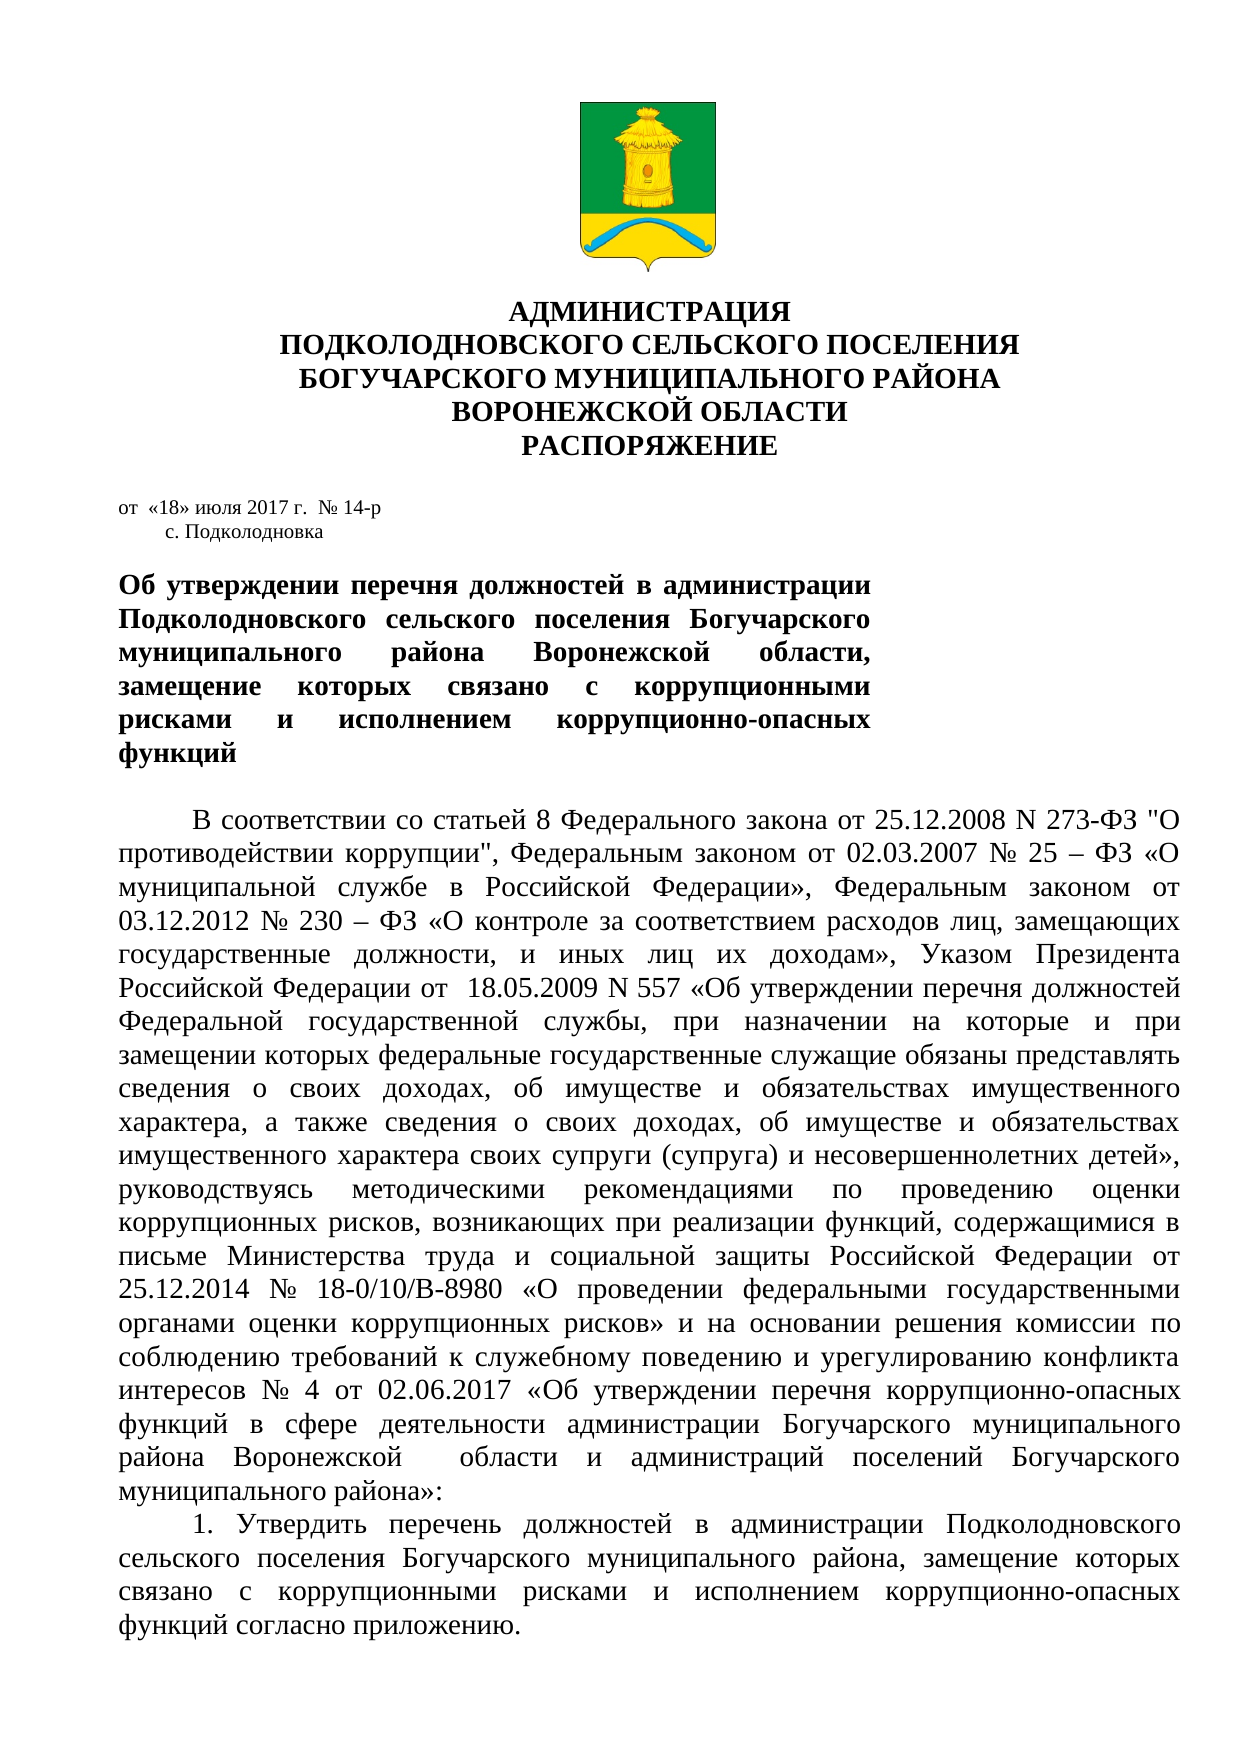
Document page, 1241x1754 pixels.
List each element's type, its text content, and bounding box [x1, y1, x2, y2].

text АДМИНИСТРАЦИЯ [118, 294, 1181, 327]
picture [580, 102, 716, 272]
text ПОДКОЛОДНОВСКОГО СЕЛЬСКОГО ПОСЕЛЕНИЯ [118, 327, 1181, 361]
text РАСПОРЯЖЕНИЕ [118, 428, 1181, 462]
text Об утверждении перечня должностей в администрации Подколодновского сельского поселения Богучарского муниципального района Воронежской области, замещение которых связано с коррупционными рисками и исполнением коррупционно-опасных функций [118, 567, 871, 768]
text с. Подколодновка [118, 519, 1181, 543]
text БОГУЧАРСКОГО МУНИЦИПАЛЬНОГО РАЙОНА [118, 361, 1181, 394]
text ВОРОНЕЖСКОЙ ОБЛАСТИ [118, 394, 1181, 428]
text 1. Утвердить перечень должностей в администрации Подколодновского сельского поселения Богучарского муниципального района, замещение которых связано с коррупционными рисками и исполнением коррупционно-опасных функций согласно приложению. [118, 1506, 1181, 1641]
text В соответствии со статьей 8 Федерального закона от 25.12.2008 N 273-ФЗ "О противодействии коррупции", Федеральным законом от 02.03.2007 № 25 – ФЗ «О муниципальной службе в Российской Федерации», Федеральным законом от 03.12.2012 № 230 – ФЗ «О контроле за соответствием расходов лиц, замещающих государственные должности, и иных лиц их доходам», Указом Президента Российской Федерации от 18.05.2009 N 557 «Об утверждении перечня должностей Федеральной государственной службы, при назначении на которые и при замещении которых федеральные государственные служащие обязаны представлять сведения о своих доходах, об имуществе и обязательствах имущественного характера, а также сведения о своих доходах, об имуществе и обязательствах имущественного характера своих супруги (супруга) и несовершеннолетних детей», руководствуясь методическими рекомендациями по проведению оценки коррупционных рисков, возникающих при реализации функций, содержащимися в письме Министерства труда и социальной защиты Российской Федерации от 25.12.2014 № 18-0/10/В-8980 «О проведении федеральными государственными органами оценки коррупционных рисков» и на основании решения комиссии по соблюдению требований к служебному поведению и урегулированию конфликта интересов № 4 от 02.06.2017 «Об утверждении перечня коррупционно-опасных функций в сфере деятельности администрации Богучарского муниципального района Воронежской области и администраций поселений Богучарского муниципального района»: [118, 802, 1181, 1506]
text от «18» июля 2017 г. № 14-р [118, 495, 1181, 519]
